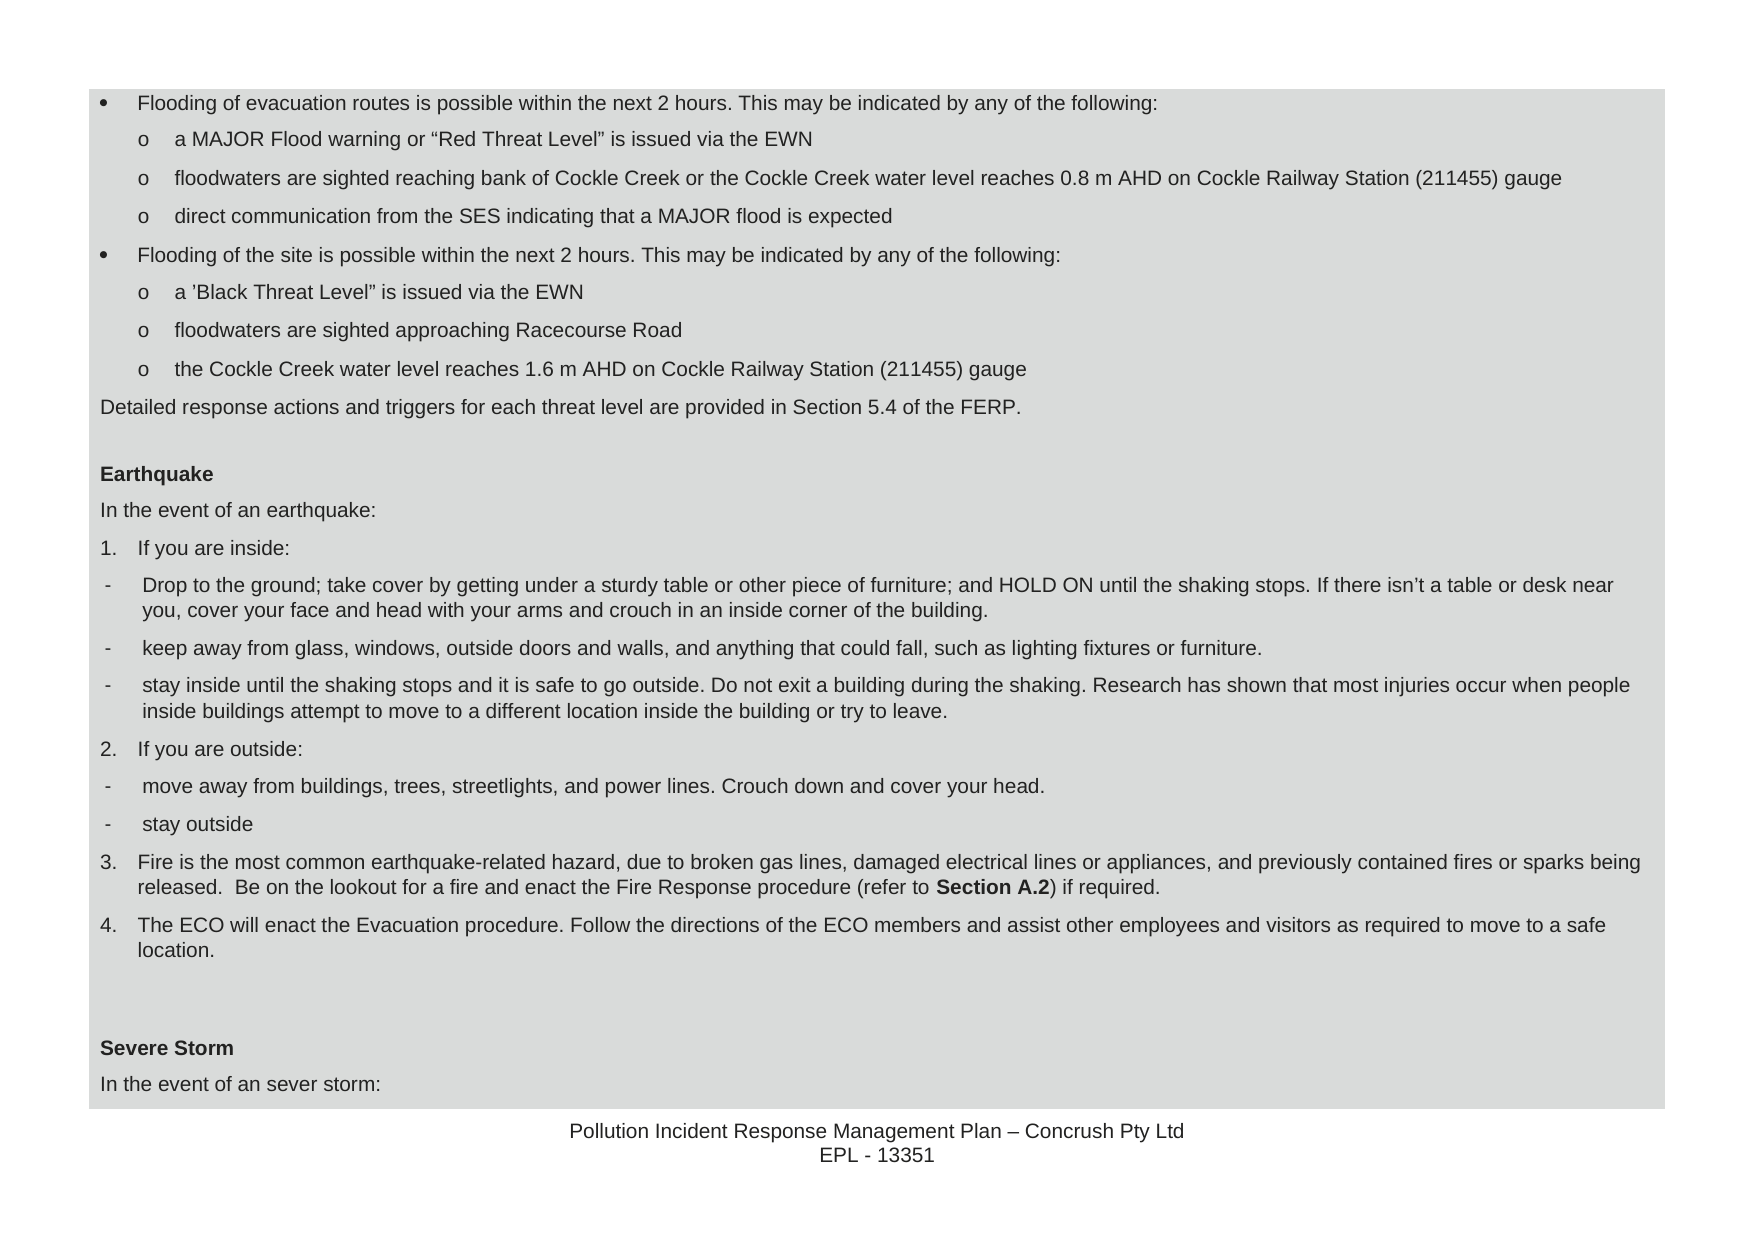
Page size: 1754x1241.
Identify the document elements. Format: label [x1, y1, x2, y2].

table_cell [89, 90, 1665, 1108]
